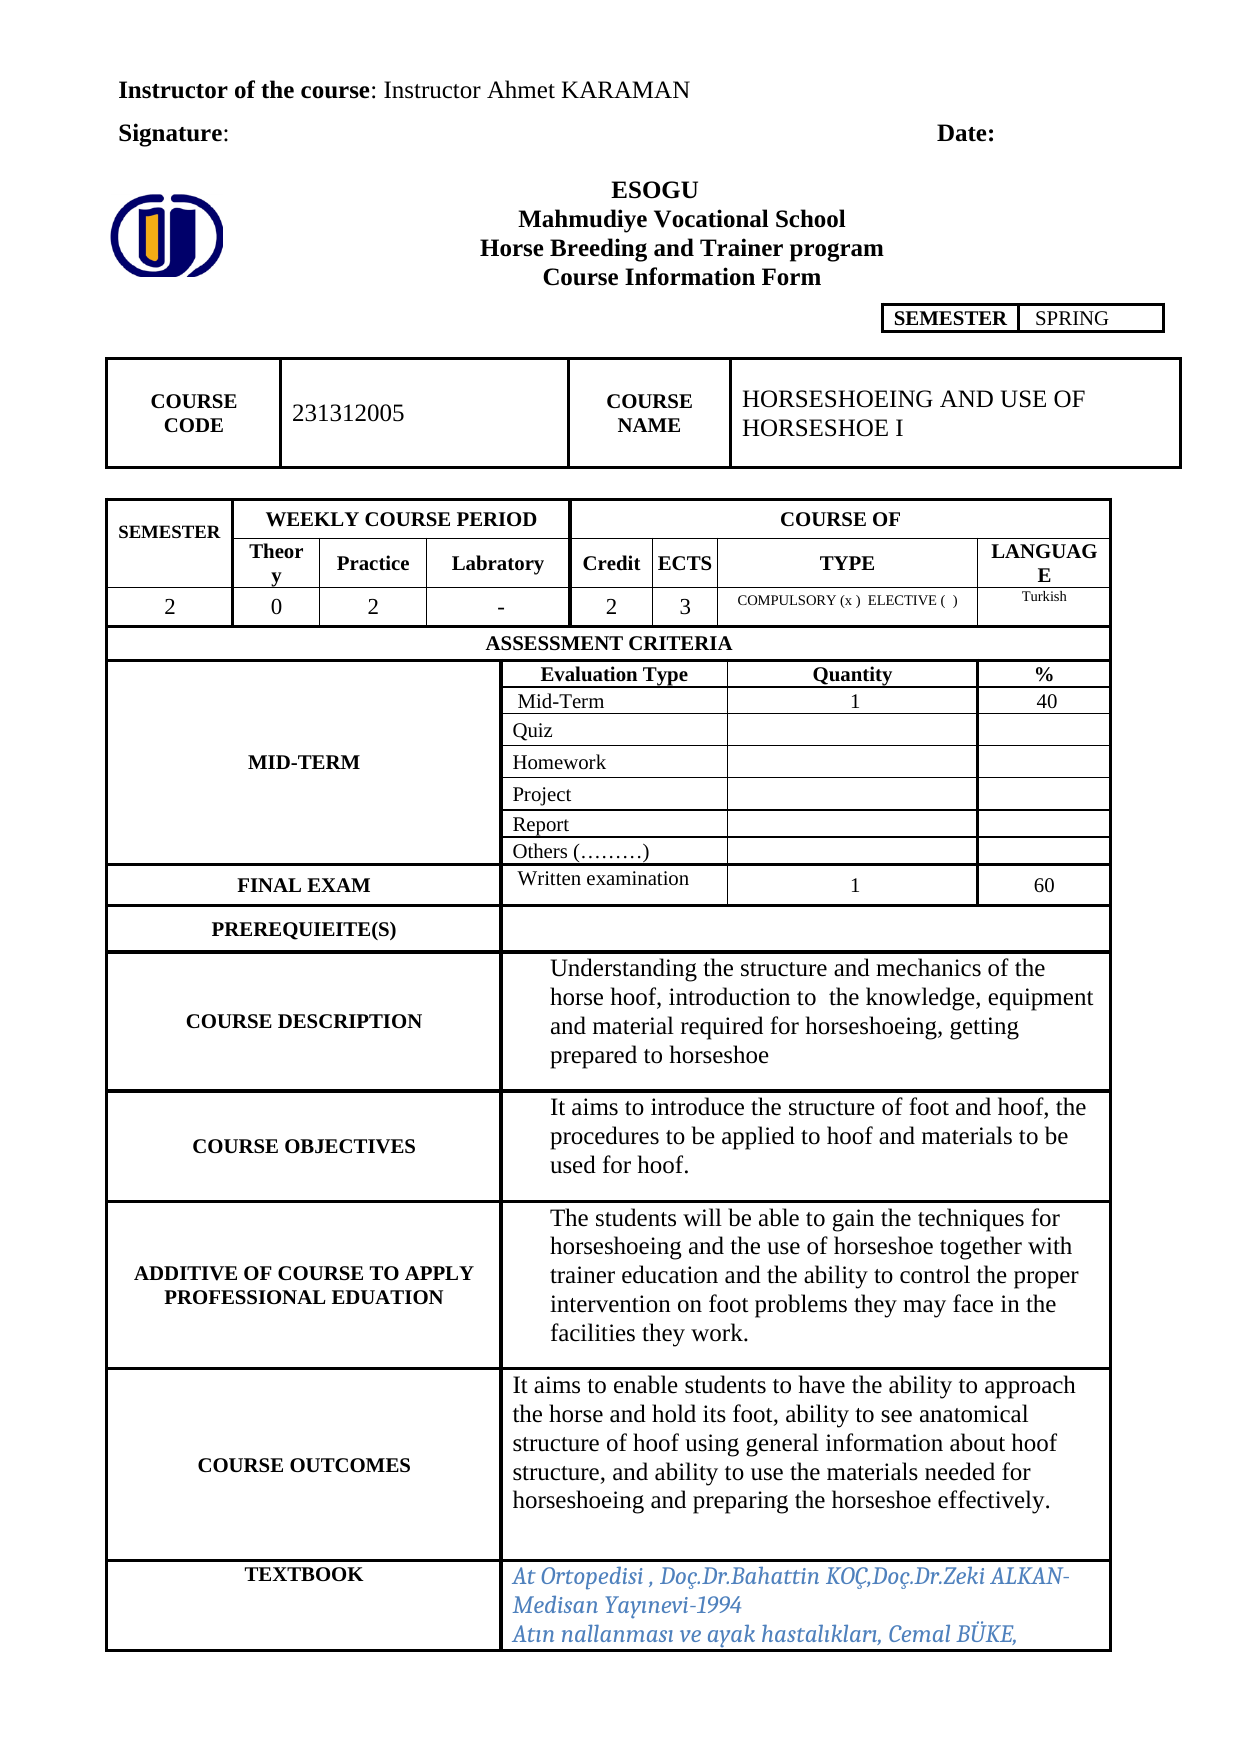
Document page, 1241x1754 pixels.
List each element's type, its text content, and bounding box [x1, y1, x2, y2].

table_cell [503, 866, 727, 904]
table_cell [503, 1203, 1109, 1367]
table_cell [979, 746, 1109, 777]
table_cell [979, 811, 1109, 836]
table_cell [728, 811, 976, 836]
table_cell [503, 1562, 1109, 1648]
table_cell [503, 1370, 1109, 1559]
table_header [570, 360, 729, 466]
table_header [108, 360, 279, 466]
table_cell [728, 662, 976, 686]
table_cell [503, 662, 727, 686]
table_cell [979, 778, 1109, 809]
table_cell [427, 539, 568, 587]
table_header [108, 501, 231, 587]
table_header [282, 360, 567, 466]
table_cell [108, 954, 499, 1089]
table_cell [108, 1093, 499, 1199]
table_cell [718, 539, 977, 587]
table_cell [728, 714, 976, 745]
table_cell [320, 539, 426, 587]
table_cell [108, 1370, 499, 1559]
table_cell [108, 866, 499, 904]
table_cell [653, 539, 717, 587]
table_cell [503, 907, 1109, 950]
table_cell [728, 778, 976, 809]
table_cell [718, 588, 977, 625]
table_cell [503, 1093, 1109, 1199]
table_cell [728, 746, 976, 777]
text Mahmudiye Vocational School [223, 204, 1122, 233]
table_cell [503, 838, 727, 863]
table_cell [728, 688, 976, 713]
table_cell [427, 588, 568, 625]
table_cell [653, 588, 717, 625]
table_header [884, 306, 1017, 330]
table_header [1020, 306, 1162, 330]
text ESOGU [118, 176, 1122, 204]
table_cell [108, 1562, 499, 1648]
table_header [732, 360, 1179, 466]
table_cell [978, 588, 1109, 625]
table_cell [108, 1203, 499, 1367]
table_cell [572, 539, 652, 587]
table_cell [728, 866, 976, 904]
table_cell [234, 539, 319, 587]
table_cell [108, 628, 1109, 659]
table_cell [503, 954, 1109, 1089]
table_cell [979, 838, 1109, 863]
text Signature: Date: [118, 118, 1122, 147]
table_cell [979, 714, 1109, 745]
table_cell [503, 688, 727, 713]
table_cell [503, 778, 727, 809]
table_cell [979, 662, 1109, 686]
text Course Information Form [118, 262, 1122, 291]
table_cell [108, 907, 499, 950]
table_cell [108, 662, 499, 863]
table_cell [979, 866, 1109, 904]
picture [110, 194, 223, 276]
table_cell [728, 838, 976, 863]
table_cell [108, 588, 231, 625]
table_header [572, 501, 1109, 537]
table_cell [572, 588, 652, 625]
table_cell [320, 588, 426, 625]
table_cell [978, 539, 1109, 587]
text Horse Breeding and Trainer program [223, 233, 1122, 262]
text Instructor of the course: Instructor Ahmet KARAMAN [118, 75, 1122, 104]
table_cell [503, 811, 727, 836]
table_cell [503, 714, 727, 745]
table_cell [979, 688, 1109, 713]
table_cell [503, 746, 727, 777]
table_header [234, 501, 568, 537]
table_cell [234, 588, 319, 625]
